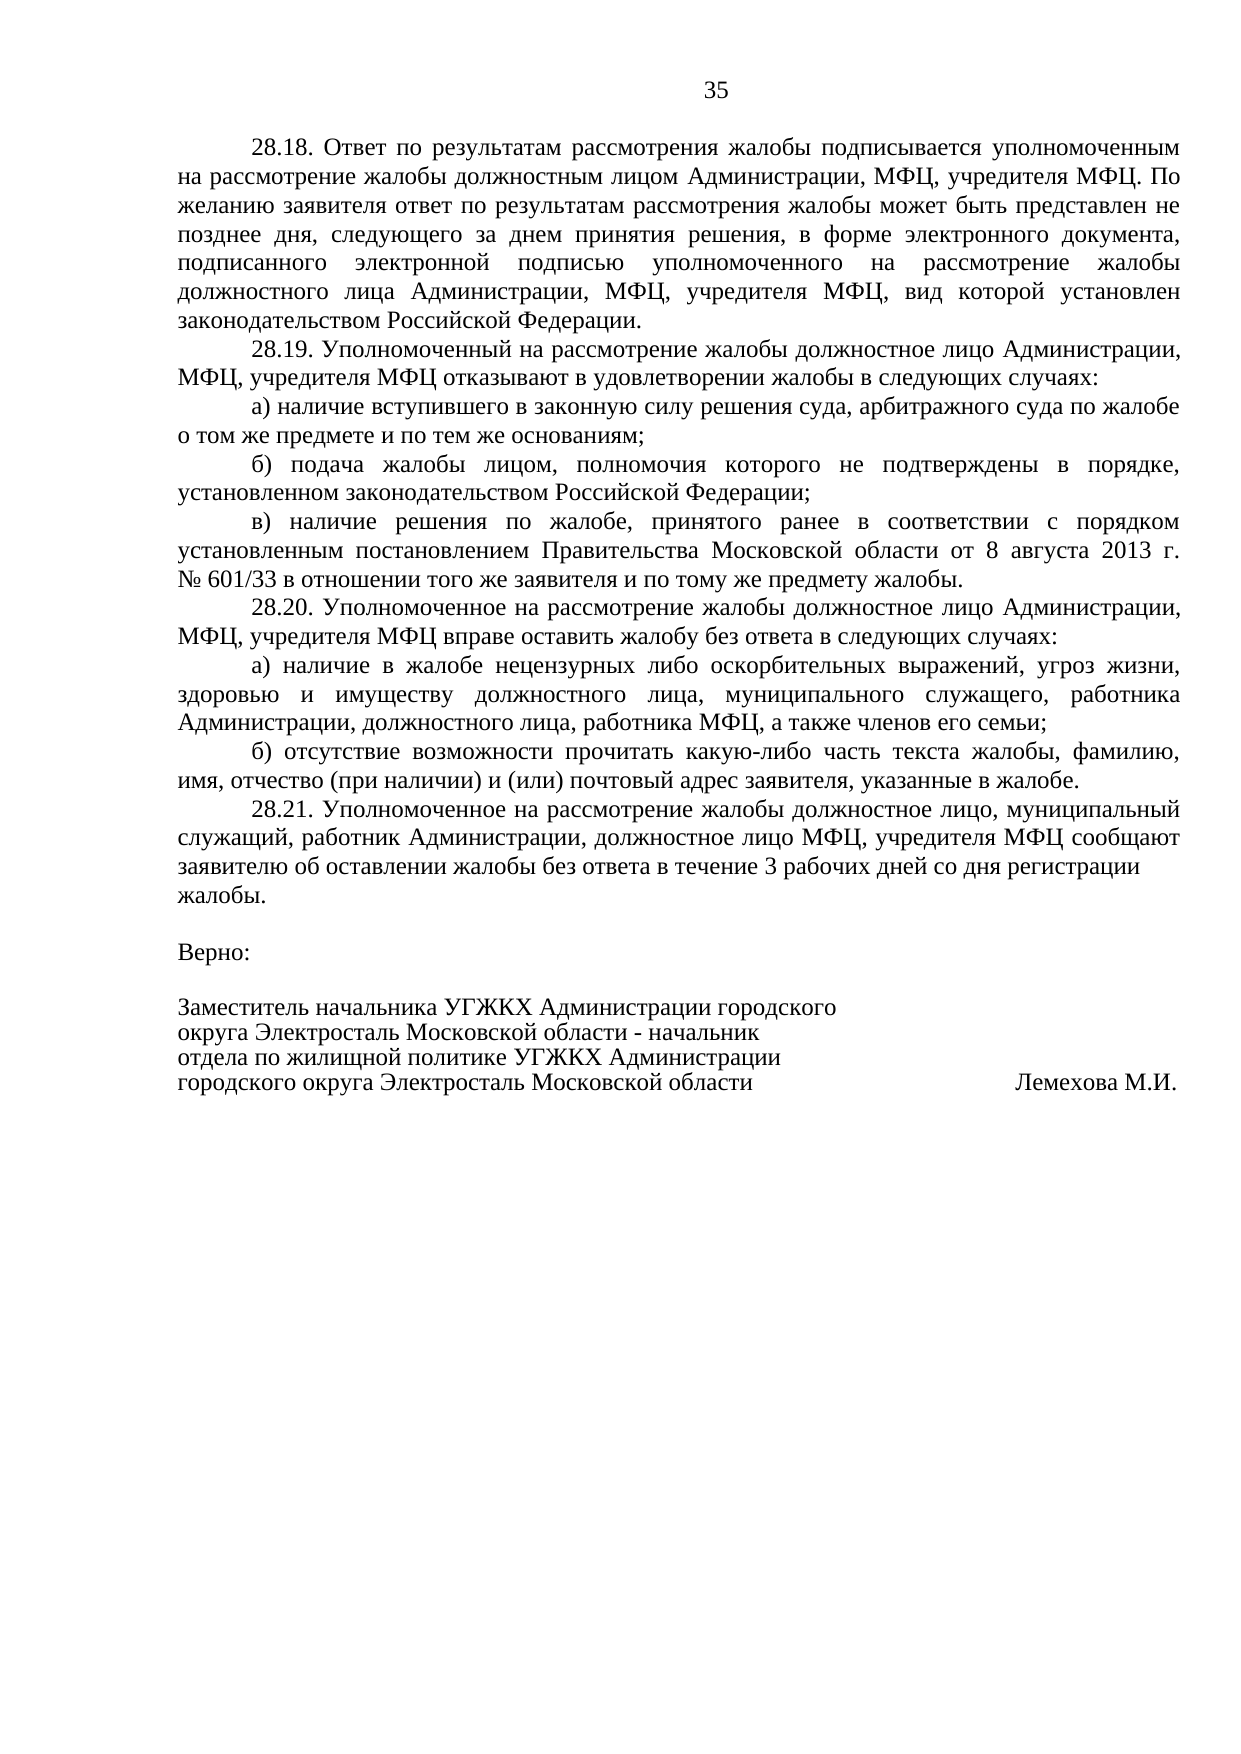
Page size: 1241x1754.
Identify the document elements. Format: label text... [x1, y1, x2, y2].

text Верно: [177, 937, 1181, 966]
text округа Электросталь Московской области - начальник [177, 1020, 1181, 1045]
text 28.20. Уполномоченное на рассмотрение жалобы должностное лицо Администрации, МФЦ, учредителя МФЦ вправе оставить жалобу без ответа в следующих случаях: [177, 592, 1181, 650]
text отдела по жилищной политике УГЖКХ Администрации [177, 1045, 1181, 1070]
text 28.18. Ответ по результатам рассмотрения жалобы подписывается уполномоченным на рассмотрение жалобы должностным лицом Администрации, МФЦ, учредителя МФЦ. По желанию заявителя ответ по результатам рассмотрения жалобы может быть представлен не позднее дня, следующего за днем принятия решения, в форме электронного документа, подписанного электронной подписью уполномоченного на рассмотрение жалобы должностного лица Администрации, МФЦ, учредителя МФЦ, вид которой установлен законодательством Российской Федерации. [177, 132, 1181, 334]
text б) подача жалобы лицом, полномочия которого не подтверждены в порядке, установленном законодательством Российской Федерации; [177, 449, 1181, 506]
text 28.19. Уполномоченный на рассмотрение жалобы должностное лицо Администрации, МФЦ, учредителя МФЦ отказывают в удовлетворении жалобы в следующих случаях: [177, 334, 1181, 391]
text а) наличие в жалобе нецензурных либо оскорбительных выражений, угроз жизни, здоровью и имуществу должностного лица, муниципального служащего, работника Администрации, должностного лица, работника МФЦ, а также членов его семьи; [177, 650, 1181, 736]
text Заместитель начальника УГЖКХ Администрации городского [177, 995, 1181, 1020]
text жалобы. [177, 880, 1181, 909]
text а) наличие вступившего в законную силу решения суда, арбитражного суда по жалобе о том же предмете и по тем же основаниям; [177, 391, 1181, 449]
text городского округа Электросталь Московской области Лемехова М.И. [177, 1070, 1181, 1095]
text в) наличие решения по жалобе, принятого ранее в соответствии с порядком установленным постановлением Правительства Московской области от 8 августа 2013 г. № 601/33 в отношении того же заявителя и по тому же предмету жалобы. [177, 506, 1181, 592]
text б) отсутствие возможности прочитать какую-либо часть текста жалобы, фамилию, имя, отчество (при наличии) и (или) почтовый адрес заявителя, указанные в жалобе. [177, 736, 1181, 794]
text 28.21. Уполномоченное на рассмотрение жалобы должностное лицо, муниципальный служащий, работник Администрации, должностное лицо МФЦ, учредителя МФЦ сообщают заявителю об оставлении жалобы без ответа в течение 3 рабочих дней со дня регистрации [177, 794, 1181, 880]
